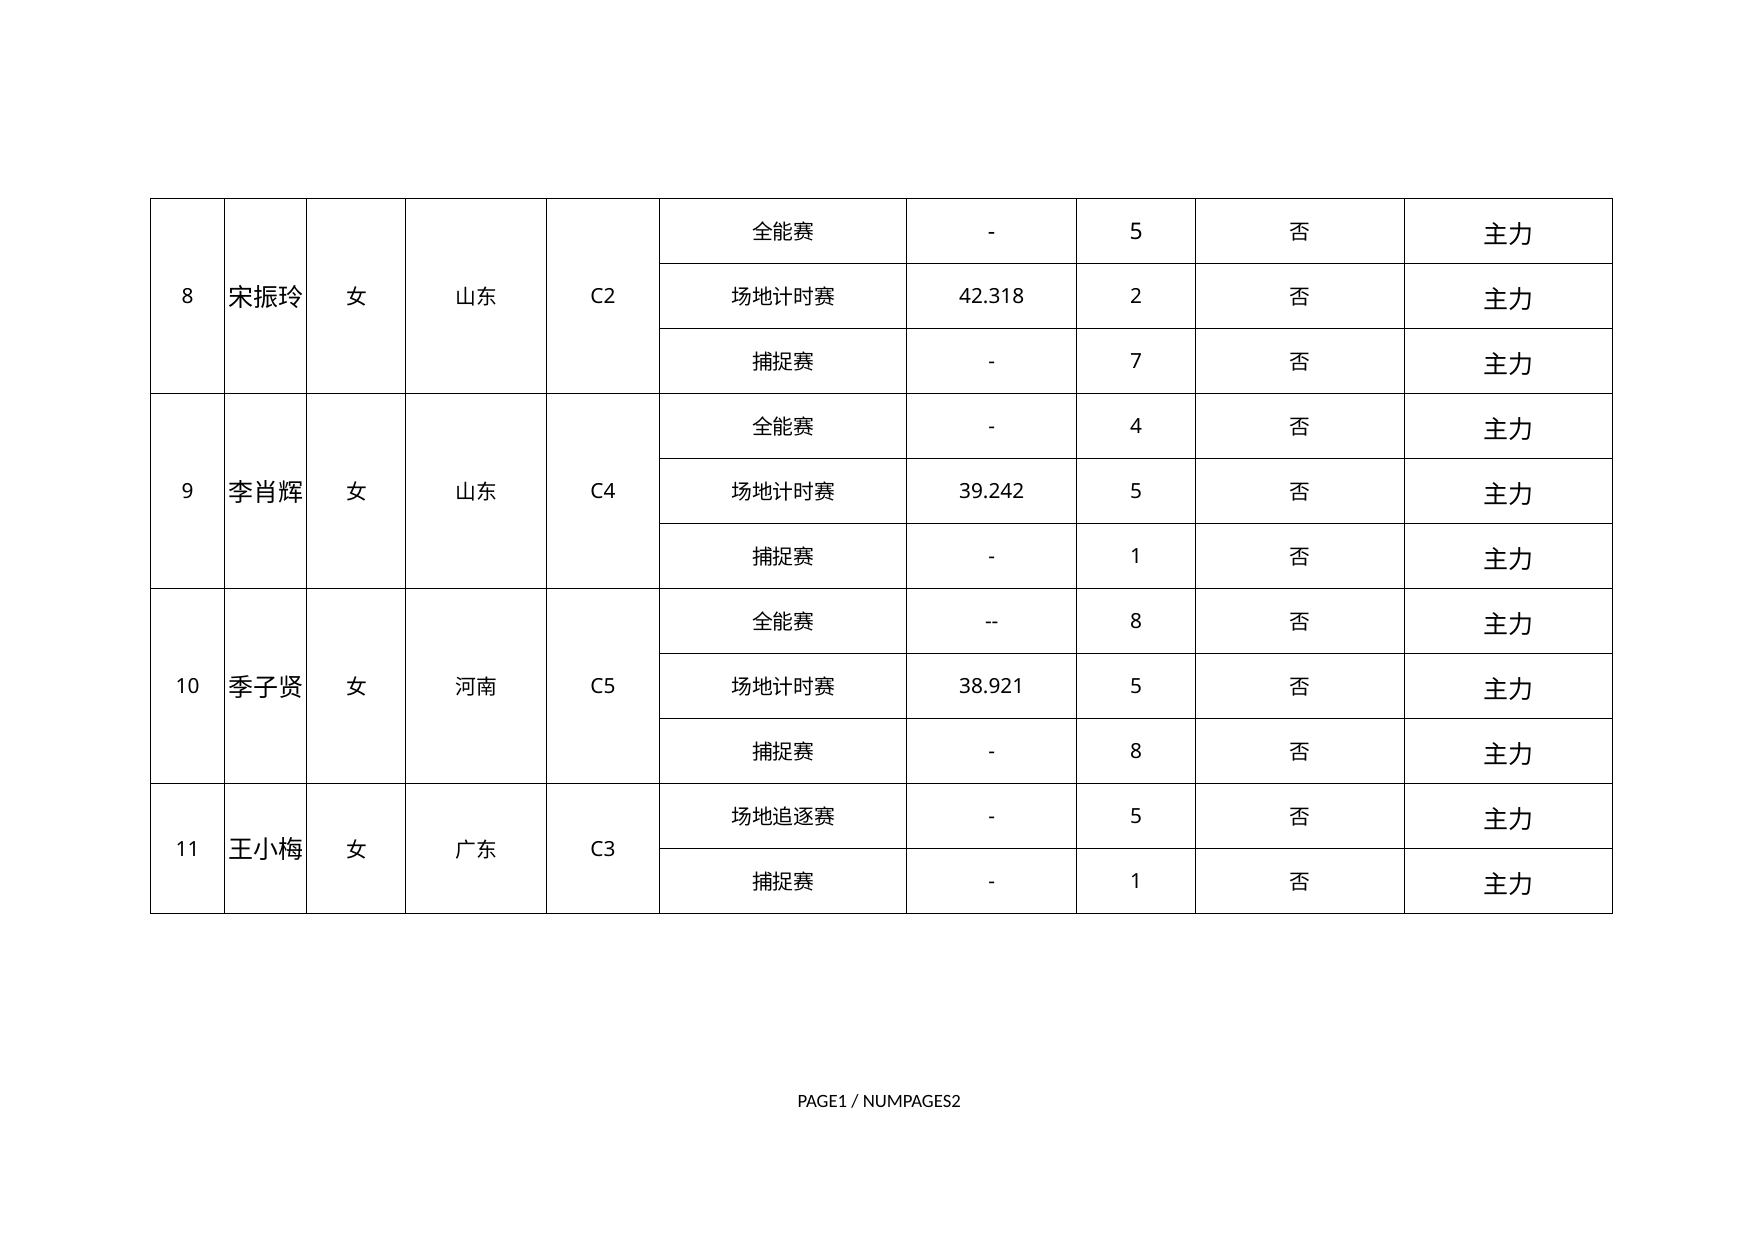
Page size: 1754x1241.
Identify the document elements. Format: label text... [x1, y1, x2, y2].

table_cell 10 [151, 589, 224, 783]
table_cell 山东 [406, 199, 546, 393]
table_cell 主力 [1405, 329, 1612, 393]
table_cell 主力 [1405, 524, 1612, 588]
table_cell 主力 [1405, 654, 1612, 718]
table_cell C2 [547, 199, 659, 393]
table_cell 9 [151, 394, 224, 588]
table_cell 女 [307, 199, 405, 393]
table_cell 主力 [1405, 264, 1612, 328]
table_cell - [907, 199, 1076, 263]
table_cell 主力 [1405, 459, 1612, 523]
table_cell - [907, 719, 1076, 783]
table_cell 否 [1196, 524, 1404, 588]
table_cell 否 [1196, 264, 1404, 328]
table_cell 否 [1196, 394, 1404, 458]
table_cell 否 [1196, 784, 1404, 848]
table_cell - [907, 524, 1076, 588]
table_cell 否 [1196, 199, 1404, 263]
table_cell -- [907, 589, 1076, 653]
table_cell 否 [1196, 589, 1404, 653]
table_cell 全能赛 [660, 394, 906, 458]
table_cell 李肖辉 [225, 394, 306, 588]
table_cell 王小梅 [225, 784, 306, 913]
table_cell 主力 [1405, 719, 1612, 783]
table_cell 8 [151, 199, 224, 393]
table_cell 1 [1077, 849, 1195, 913]
table_cell 39.242 [907, 459, 1076, 523]
table_cell 捕捉赛 [660, 849, 906, 913]
table_cell 场地计时赛 [660, 459, 906, 523]
table_cell 河南 [406, 589, 546, 783]
table_cell - [907, 329, 1076, 393]
table_cell 全能赛 [660, 199, 906, 263]
table_cell 广东 [406, 784, 546, 913]
table_cell 4 [1077, 394, 1195, 458]
table_cell 否 [1196, 719, 1404, 783]
table_cell - [907, 849, 1076, 913]
table_cell 1 [1077, 524, 1195, 588]
table_cell 否 [1196, 849, 1404, 913]
table_cell 场地计时赛 [660, 264, 906, 328]
table_cell 女 [307, 394, 405, 588]
table_cell 全能赛 [660, 589, 906, 653]
table_cell 捕捉赛 [660, 719, 906, 783]
table_cell 5 [1077, 459, 1195, 523]
table_cell 山东 [406, 394, 546, 588]
table_cell 主力 [1405, 394, 1612, 458]
table_cell - [907, 394, 1076, 458]
table_cell 宋振玲 [225, 199, 306, 393]
table_cell 否 [1196, 459, 1404, 523]
table_cell 季子贤 [225, 589, 306, 783]
table_cell 5 [1077, 654, 1195, 718]
table_cell C3 [547, 784, 659, 913]
table_cell 场地计时赛 [660, 654, 906, 718]
table_cell 11 [151, 784, 224, 913]
table_cell 否 [1196, 654, 1404, 718]
table_cell 42.318 [907, 264, 1076, 328]
table_cell 捕捉赛 [660, 524, 906, 588]
table_cell 主力 [1405, 589, 1612, 653]
table_cell 捕捉赛 [660, 329, 906, 393]
table_cell 场地追逐赛 [660, 784, 906, 848]
table_cell 5 [1077, 784, 1195, 848]
table_cell 女 [307, 589, 405, 783]
table_cell C5 [547, 589, 659, 783]
table_cell - [907, 784, 1076, 848]
table_cell C4 [547, 394, 659, 588]
table_cell 2 [1077, 264, 1195, 328]
table_cell 7 [1077, 329, 1195, 393]
table_cell 主力 [1405, 199, 1612, 263]
table_cell 主力 [1405, 784, 1612, 848]
table_cell 否 [1196, 329, 1404, 393]
table_cell 8 [1077, 589, 1195, 653]
table_cell 女 [307, 784, 405, 913]
table_cell 5 [1077, 199, 1195, 263]
table_cell 主力 [1405, 849, 1612, 913]
table_cell 38.921 [907, 654, 1076, 718]
table_cell 8 [1077, 719, 1195, 783]
